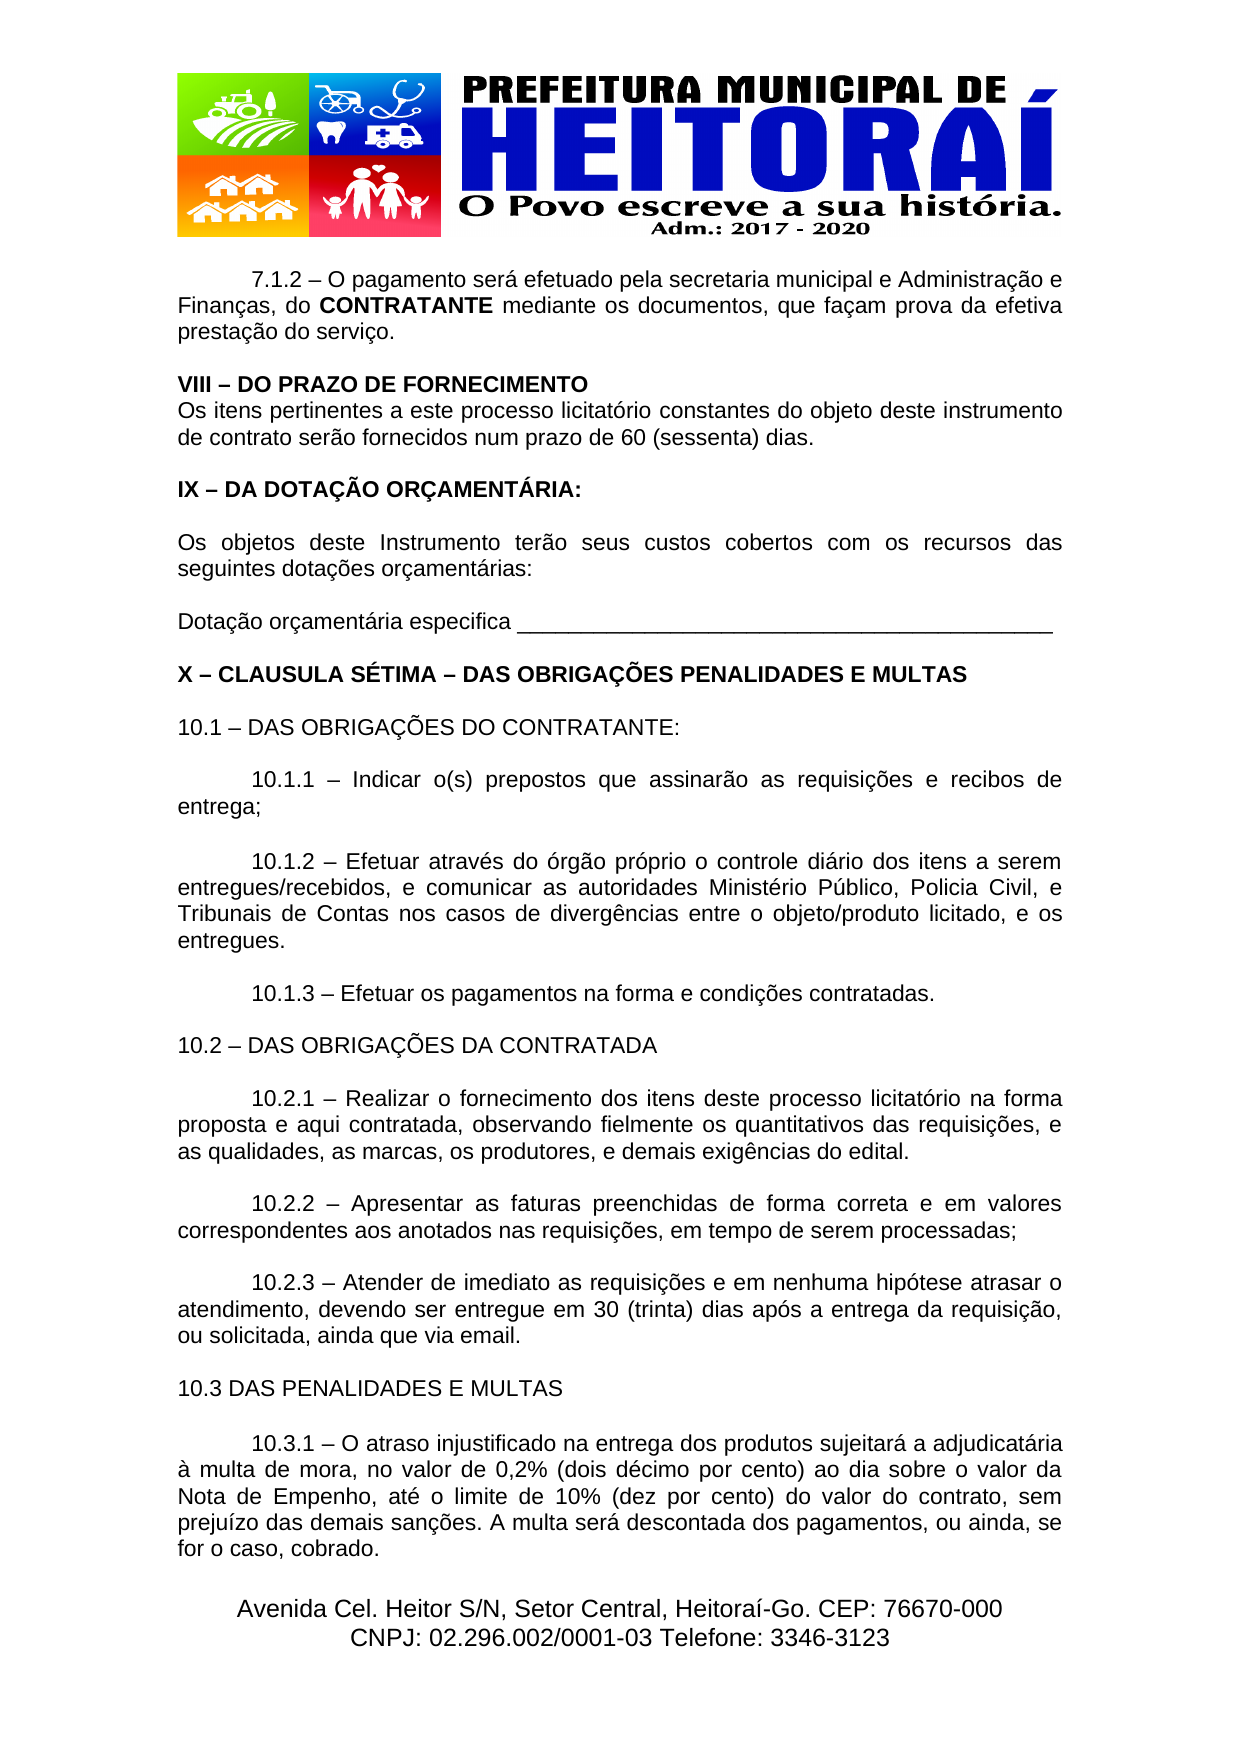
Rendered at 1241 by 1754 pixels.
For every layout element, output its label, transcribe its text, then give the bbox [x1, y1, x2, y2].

text Os objetos deste Instrumento terão seus custos cobertos com os recursos das seguintes dotações orçamentárias: [177, 529, 1063, 582]
text Os itens pertinentes a este processo licitatório constantes do objeto deste instrumento de contrato serão fornecidos num prazo de 60 (sessenta) dias. [177, 397, 1063, 450]
text VIII – DO PRAZO DE FORNECIMENTO [177, 371, 1063, 397]
text 10.1.3 – Efetuar os pagamentos na forma e condições contratadas. [177, 979, 1063, 1006]
text 10.3.1 – O atraso injustificado na entrega dos produtos sujeitará a adjudicatária à multa de mora, no valor de 0,2% (dois décimo por cento) ao dia sobre o valor da Nota de Empenho, até o limite de 10% (dez por cento) do valor do contrato, sem prejuízo das demais sanções. A multa será descontada dos pagamentos, ou ainda, se for o caso, cobrado. [177, 1430, 1063, 1562]
text 10.2.2 – Apresentar as faturas preenchidas de forma correta e em valores correspondentes aos anotados nas requisições, em tempo de serem processadas; [177, 1190, 1063, 1243]
text 10.2.3 – Atender de imediato as requisições e em nenhuma hipótese atrasar o atendimento, devendo ser entregue em 30 (trinta) dias após a entrega da requisição, ou solicitada, ainda que via email. [177, 1269, 1063, 1348]
text 10.1 – DAS OBRIGAÇÕES DO CONTRATANTE: [177, 713, 1063, 740]
text Dotação orçamentária especifica __________________________________________ [177, 608, 1063, 634]
text IX – DA DOTAÇÃO ORÇAMENTÁRIA: [177, 476, 1063, 503]
text 10.2 – DAS OBRIGAÇÕES DA CONTRATADA [177, 1032, 1063, 1058]
text 10.3 DAS PENALIDADES E MULTAS [177, 1375, 1063, 1401]
text 10.1.2 – Efetuar através do órgão próprio o controle diário dos itens a serem entregues/recebidos, e comunicar as autoridades Ministério Público, Policia Civil, e Tribunais de Contas nos casos de divergências entre o objeto/produto licitado, e os entregues. [177, 848, 1063, 953]
picture [177, 73, 1061, 237]
text X – CLAUSULA SÉTIMA – DAS OBRIGAÇÕES PENALIDADES E MULTAS [177, 661, 1063, 687]
text 10.2.1 – Realizar o fornecimento dos itens deste processo licitatório na forma proposta e aqui contratada, observando fielmente os quantitativos das requisições, e as qualidades, as marcas, os produtores, e demais exigências do edital. [177, 1085, 1063, 1164]
text 10.1.1 – Indicar o(s) prepostos que assinarão as requisições e recibos de entrega; [177, 766, 1063, 819]
text 7.1.2 – O pagamento será efetuado pela secretaria municipal e Administração e Finanças, do CONTRATANTE mediante os documentos, que façam prova da efetiva prestação do serviço. [177, 266, 1063, 344]
